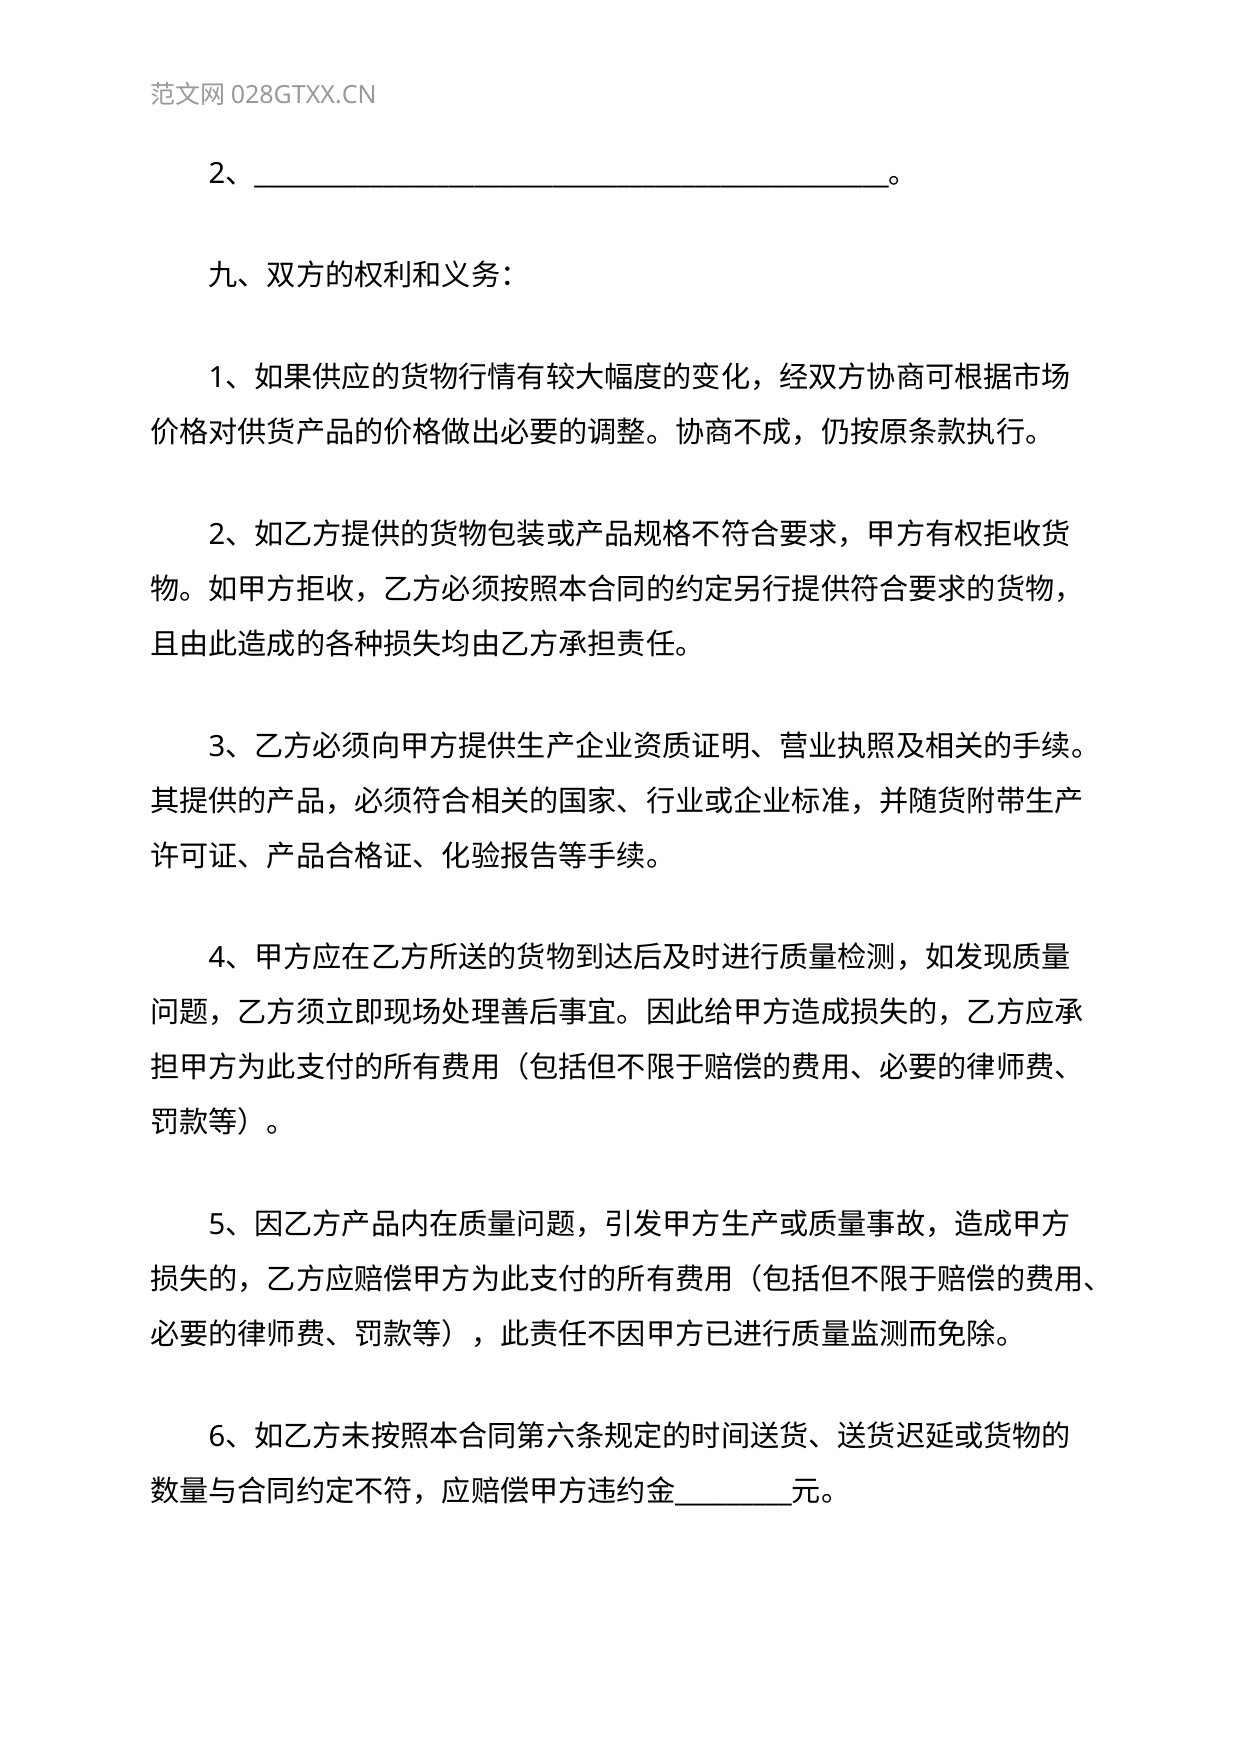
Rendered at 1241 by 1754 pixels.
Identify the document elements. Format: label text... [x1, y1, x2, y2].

text 4、甲方应在乙方所送的货物到达后及时进行质量检测，如发现质量问题，乙方须立即现场处理善后事宜。因此给甲方造成损失的，乙方应承担甲方为此支付的所有费用（包括但不限于赔偿的费用、必要的律师费、罚款等）。 [150, 934, 1090, 1141]
text 1、如果供应的货物行情有较大幅度的变化，经双方协商可根据市场价格对供货产品的价格做出必要的调整。协商不成，仍按原条款执行。 [150, 354, 1090, 451]
text 6、如乙方未按照本合同第六条规定的时间送货、送货迟延或货物的数量与合同约定不符，应赔偿甲方违约金_________元。 [150, 1412, 1090, 1509]
text 2、_________________________________________________。 [150, 150, 1090, 192]
text 3、乙方必须向甲方提供生产企业资质证明、营业执照及相关的手续。其提供的产品，必须符合相关的国家、行业或企业标准，并随货附带生产许可证、产品合格证、化验报告等手续。 [150, 722, 1090, 874]
text 5、因乙方产品内在质量问题，引发甲方生产或质量事故，造成甲方损失的，乙方应赔偿甲方为此支付的所有费用（包括但不限于赔偿的费用、必要的律师费、罚款等），此责任不因甲方已进行质量监测而免除。 [150, 1200, 1090, 1353]
text 九、双方的权利和义务： [150, 252, 1090, 294]
text 2、如乙方提供的货物包装或产品规格不符合要求，甲方有权拒收货物。如甲方拒收，乙方必须按照本合同的约定另行提供符合要求的货物，且由此造成的各种损失均由乙方承担责任。 [150, 511, 1090, 663]
